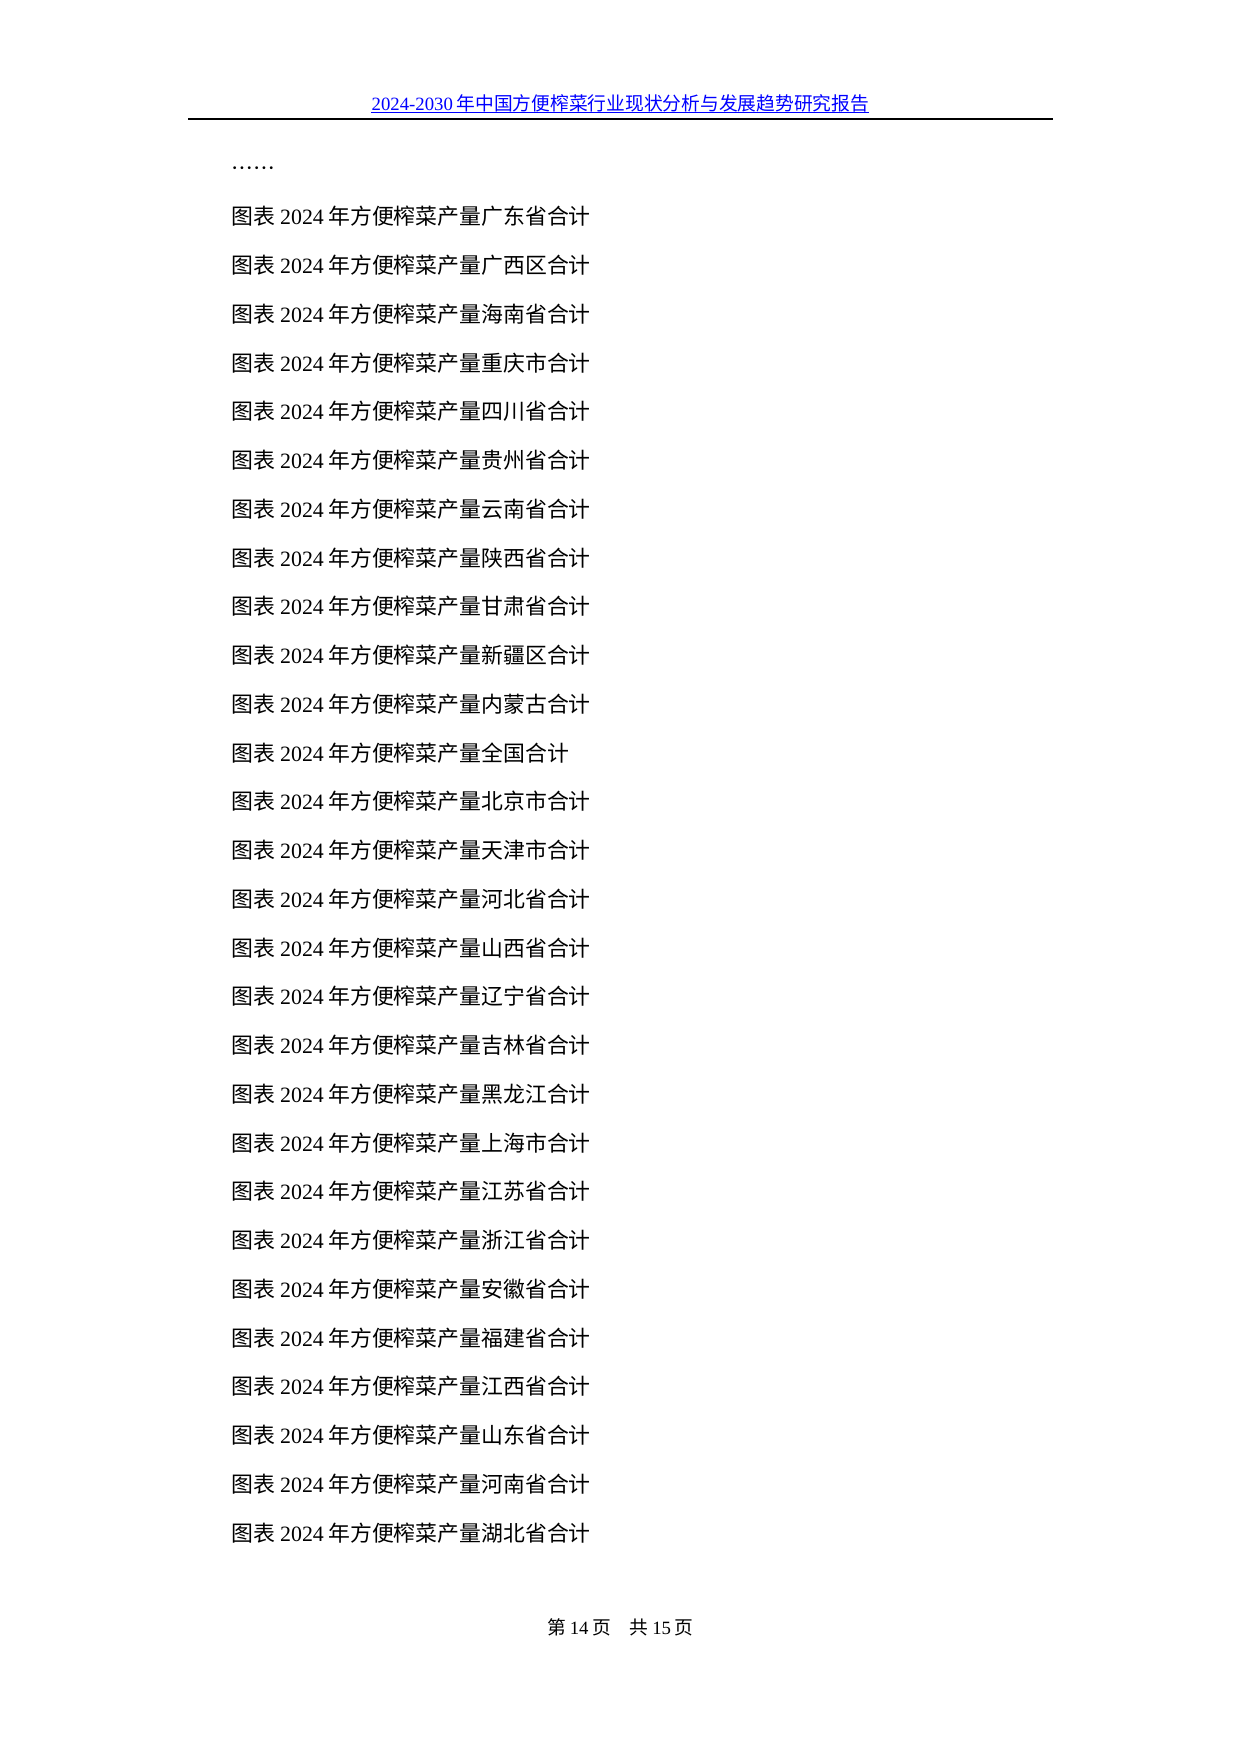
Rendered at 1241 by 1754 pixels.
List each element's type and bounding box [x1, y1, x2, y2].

text [187, 150, 1053, 1548]
